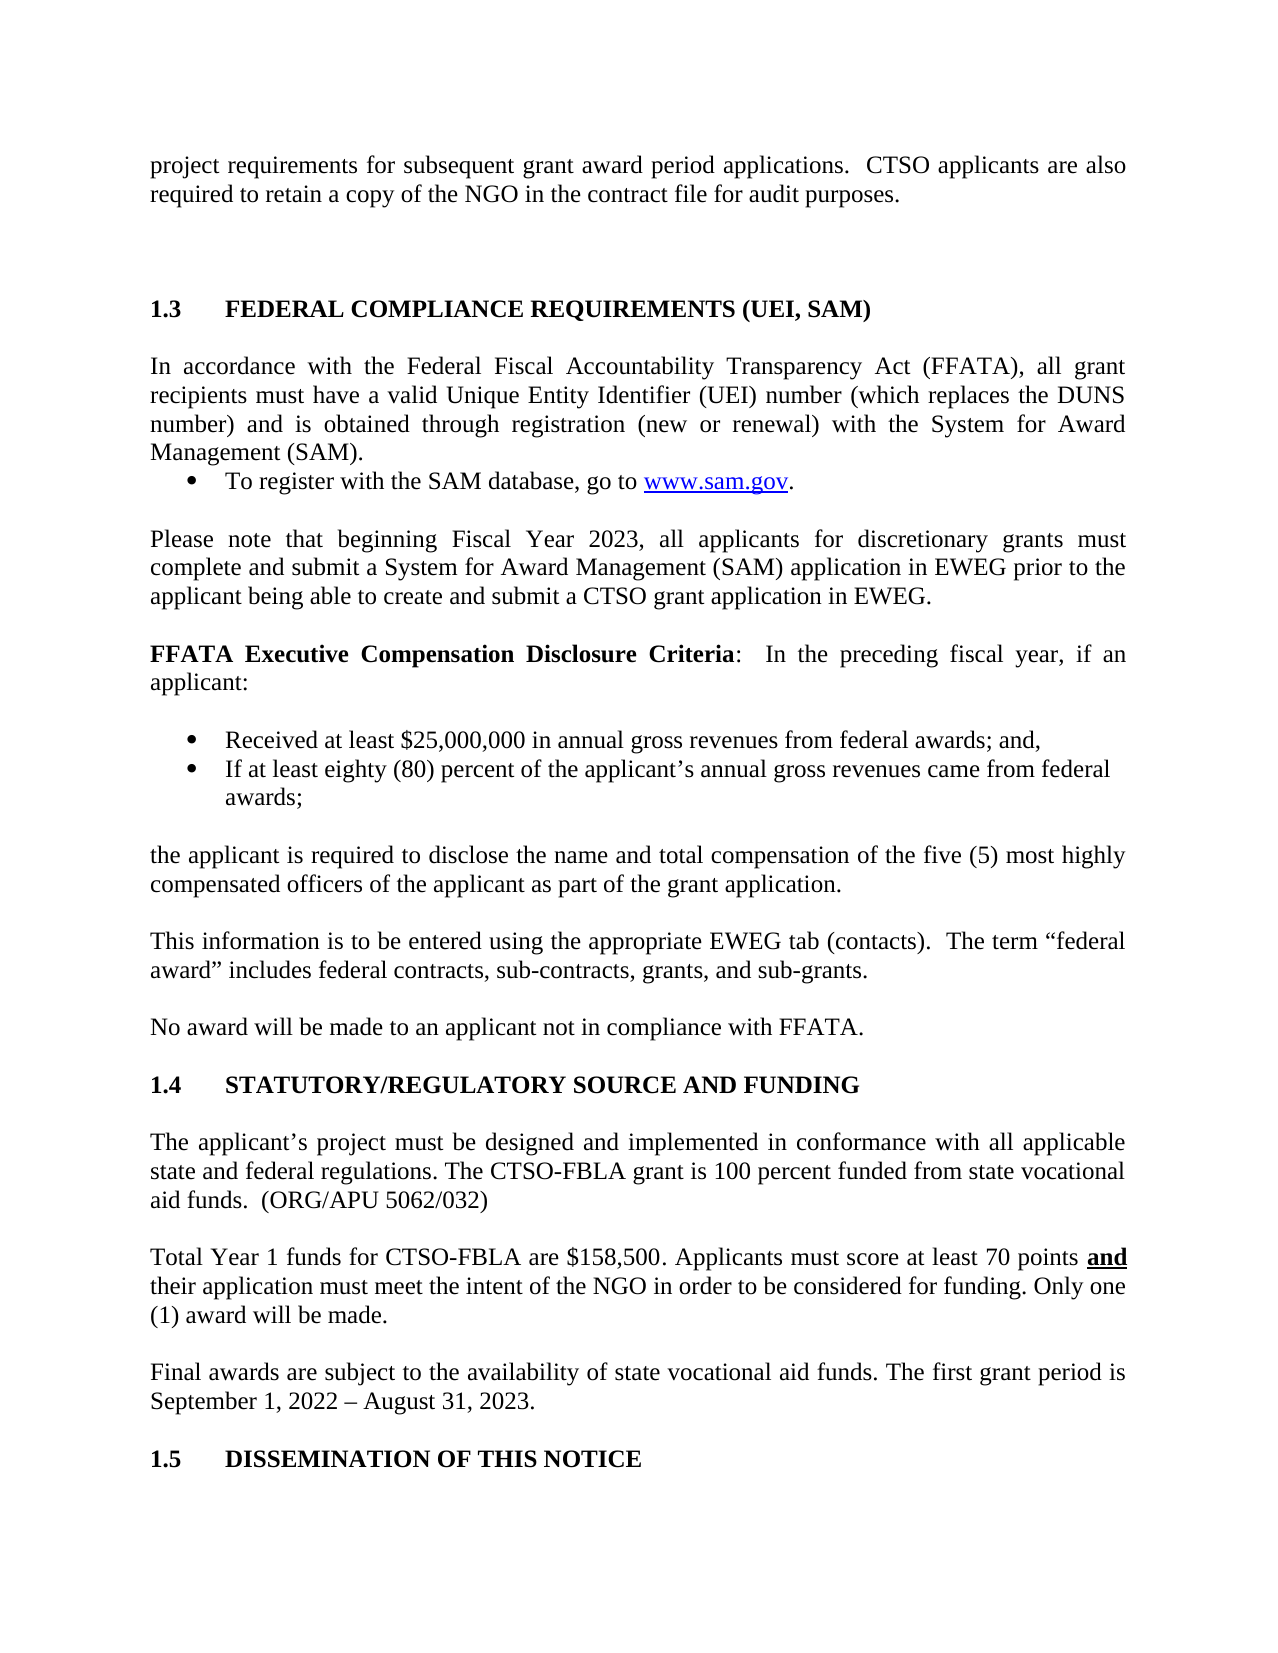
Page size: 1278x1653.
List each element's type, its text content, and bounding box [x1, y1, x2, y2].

list If at least eighty (80) percent of the applicant’s annual gross revenues came from federal [187, 754, 1127, 782]
text the applicant is required to disclose the name and total compensation of the five (5) most highly compensated officers of the applicant as part of the grant application. [150, 840, 1127, 897]
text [150, 150, 1127, 207]
text In accordance with the Federal Fiscal Accountability Transparency Act (FFATA), all grant recipients must have a valid Unique Entity Identifier (UEI) number (which replaces the DUNS number) and is obtained through registration (new or renewal) with the System for Award Management (SAM). [150, 351, 1127, 466]
text This information is to be entered using the appropriate EWEG tab (contacts). The term “federal award” includes federal contracts, sub-contracts, grants, and sub-grants. [150, 926, 1127, 984]
text Total Year 1 funds for CTSO-FBLA are $158,500. Applicants must score at least 70 points and their application must meet the intent of the NGO in order to be considered for funding. Only one (1) award will be made. [150, 1242, 1127, 1329]
text awards; [150, 782, 1127, 811]
text The applicant’s project must be designed and implemented in conformance with all applicable state and federal regulations. The CTSO-FBLA grant is 100 percent funded from state vocational aid funds. (ORG/APU 5062/032) [150, 1127, 1127, 1214]
text Please note that beginning Fiscal Year 2023, all applicants for discretionary grants must complete and submit a System for Award Management (SAM) application in EWEG prior to the applicant being able to create and submit a CTSO grant application in EWEG. [150, 524, 1127, 610]
text FFATA Executive Compensation Disclosure Criteria: In the preceding fiscal year, if an applicant: [150, 639, 1127, 696]
text 1.3 FEDERAL COMPLIANCE REQUIREMENTS (UEI, SAM) [150, 294, 1127, 322]
list Received at least $25,000,000 in annual gross revenues from federal awards; and, [187, 725, 1127, 754]
text No award will be made to an applicant not in compliance with FFATA. [150, 1012, 1127, 1041]
text Final awards are subject to the availability of state vocational aid funds. The first grant period is September 1, 2022 – August 31, 2023. [150, 1357, 1127, 1415]
text 1.4 STATUTORY/REGULATORY SOURCE AND FUNDING [150, 1070, 1127, 1099]
list To register with the SAM database, go to www.sam.gov. [187, 466, 1127, 495]
text 1.5 DISSEMINATION OF THIS NOTICE [150, 1444, 1127, 1472]
